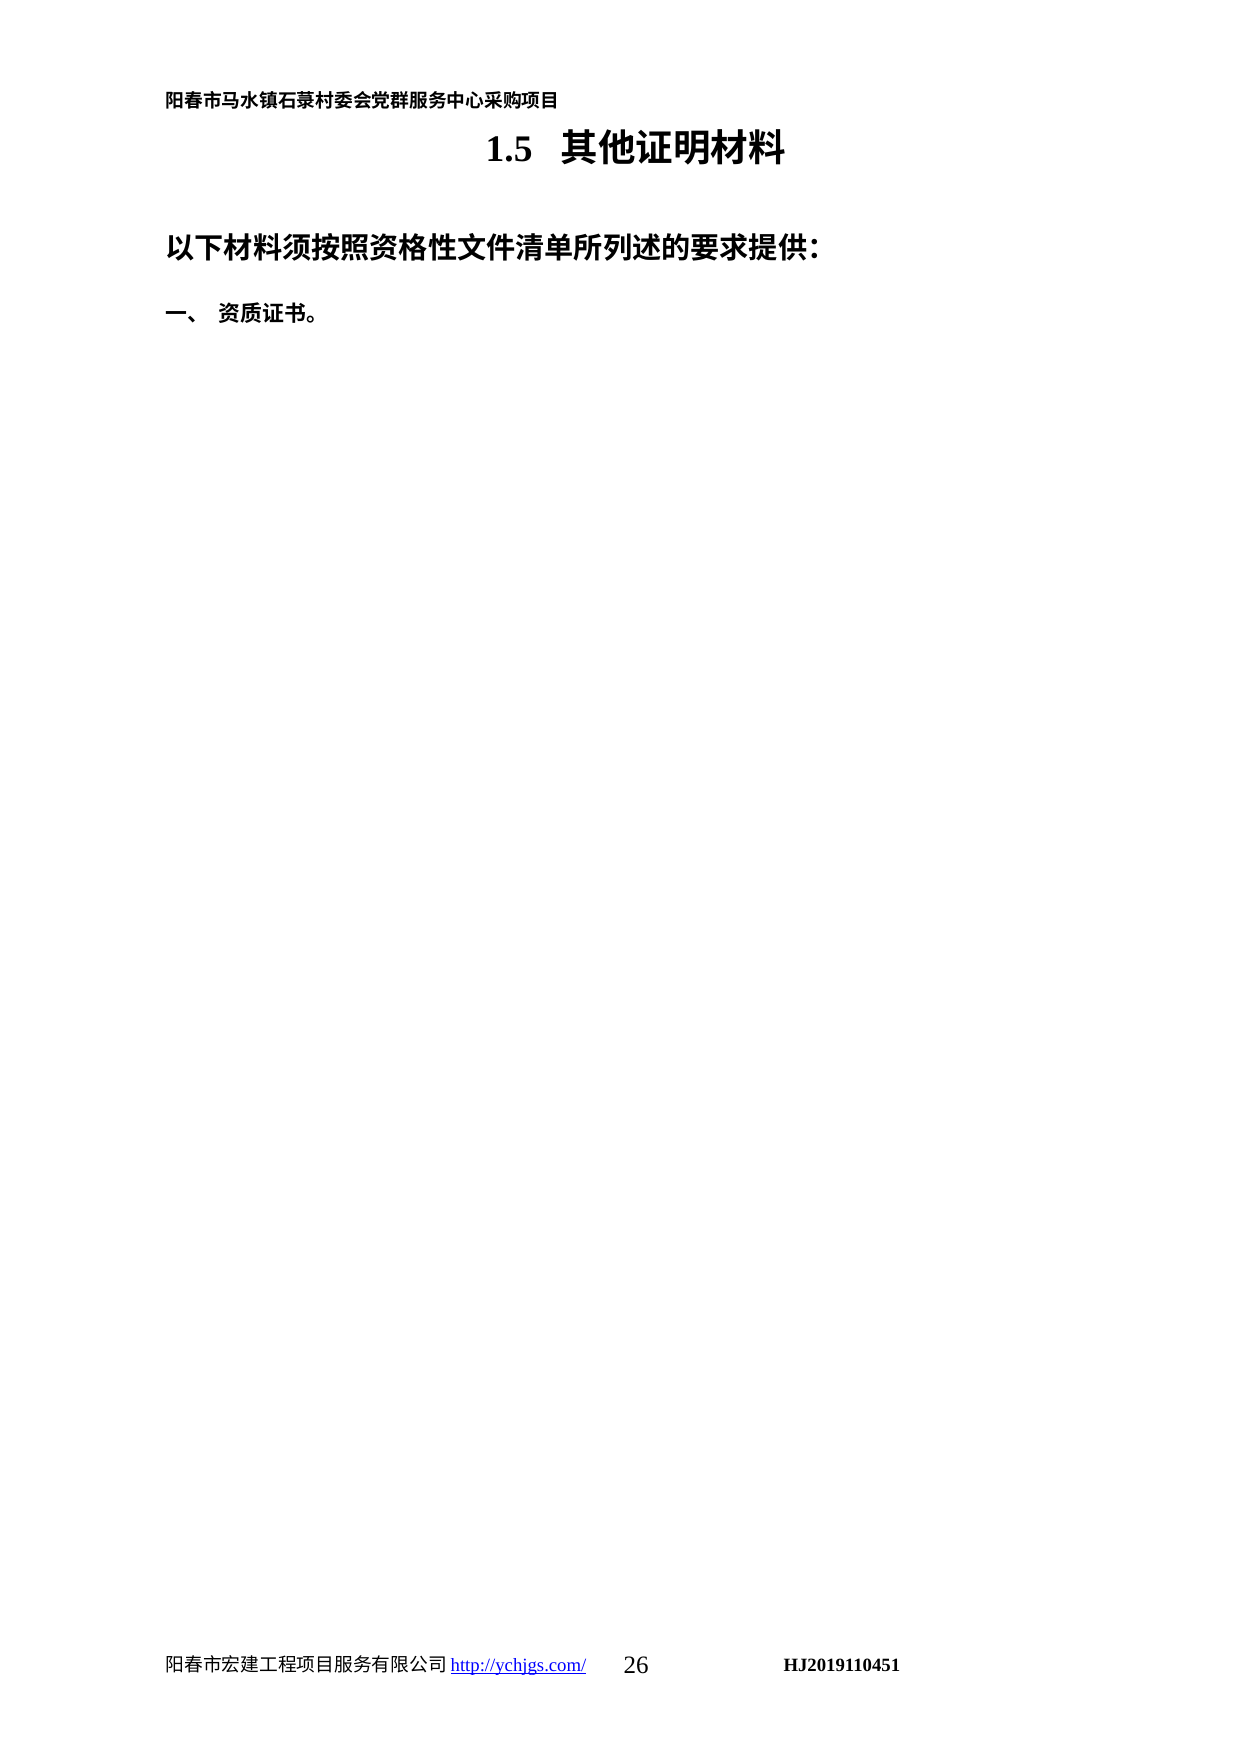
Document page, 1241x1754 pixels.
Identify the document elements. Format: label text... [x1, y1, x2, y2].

subtitle 其他证明材料 [165, 118, 1106, 172]
list 资质证书。 [165, 296, 1106, 327]
text 以下材料须按照资格性文件清单所列述的要求提供： [165, 225, 1106, 267]
